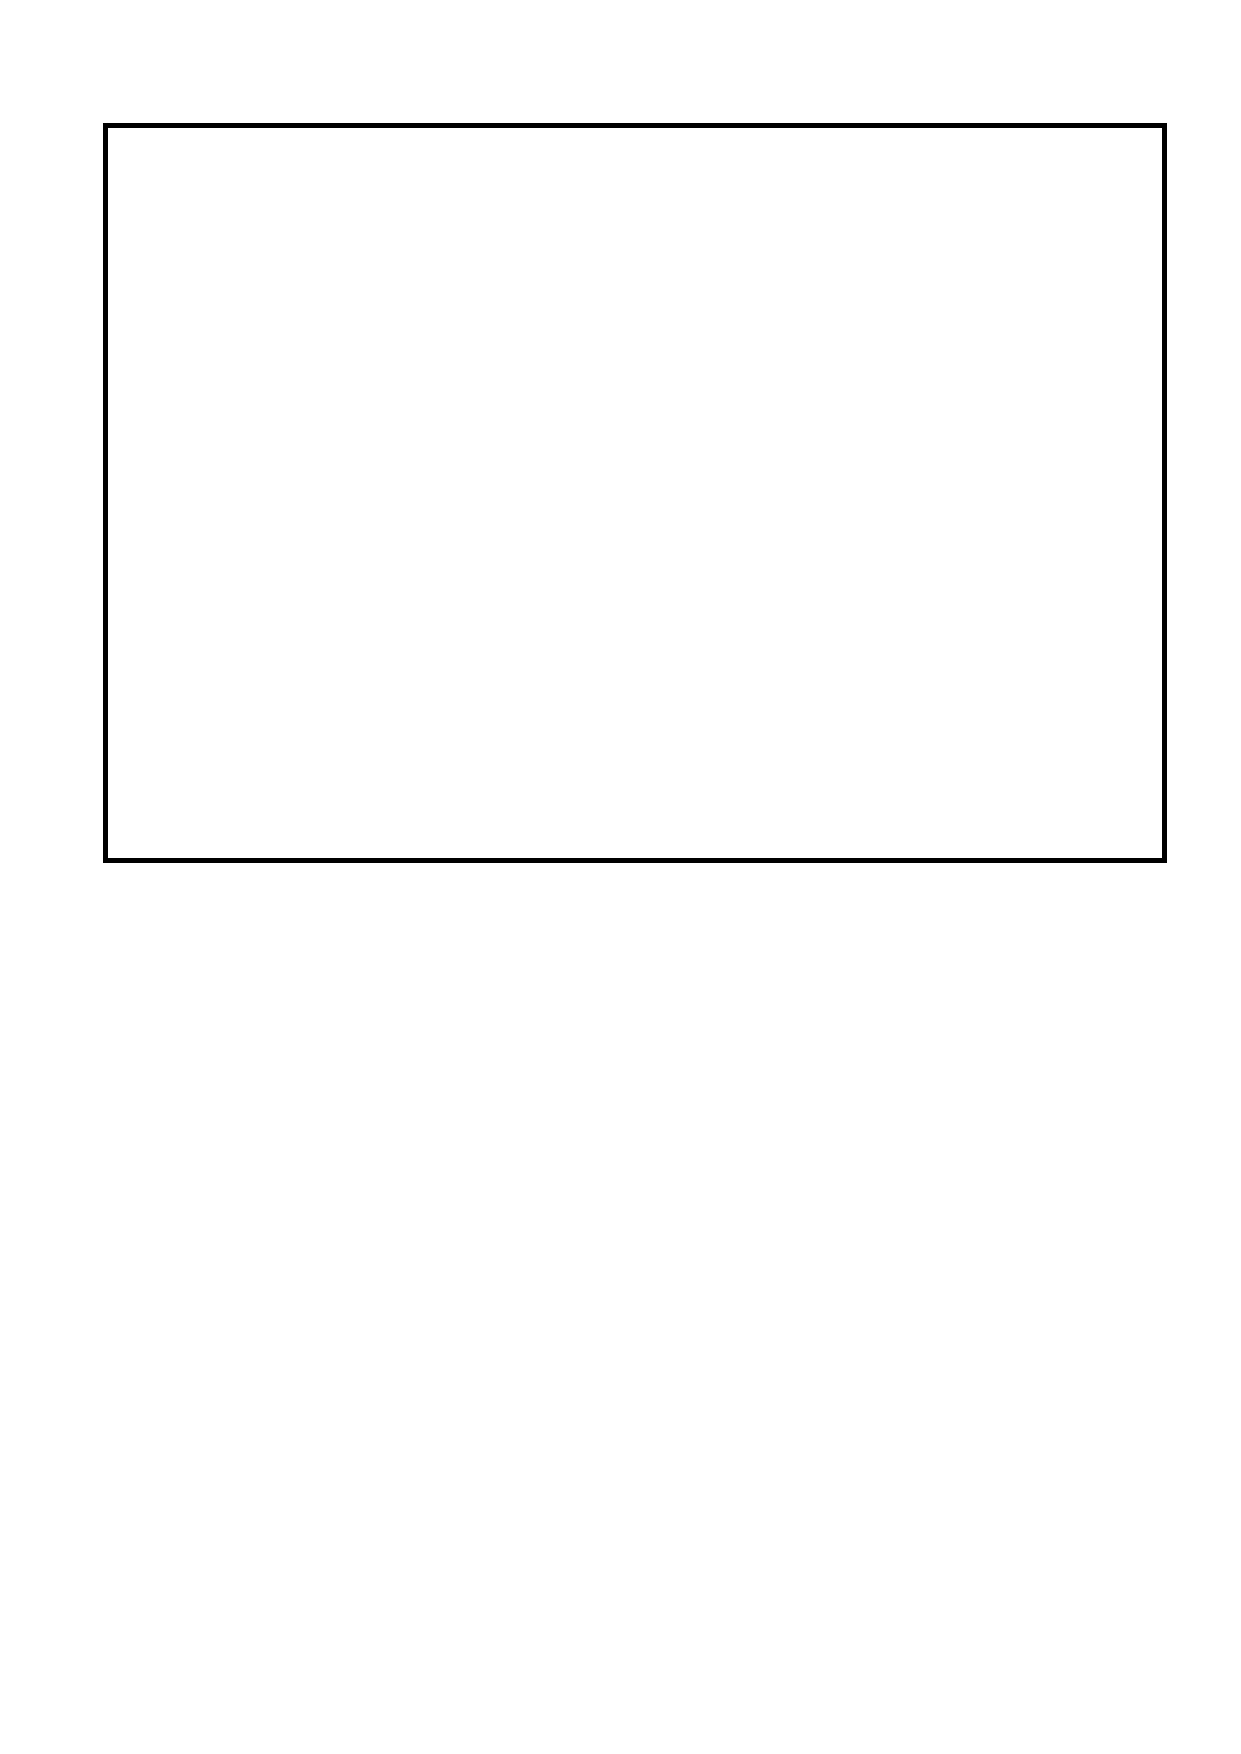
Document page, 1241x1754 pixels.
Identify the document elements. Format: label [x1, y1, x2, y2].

table_cell [108, 128, 1162, 858]
